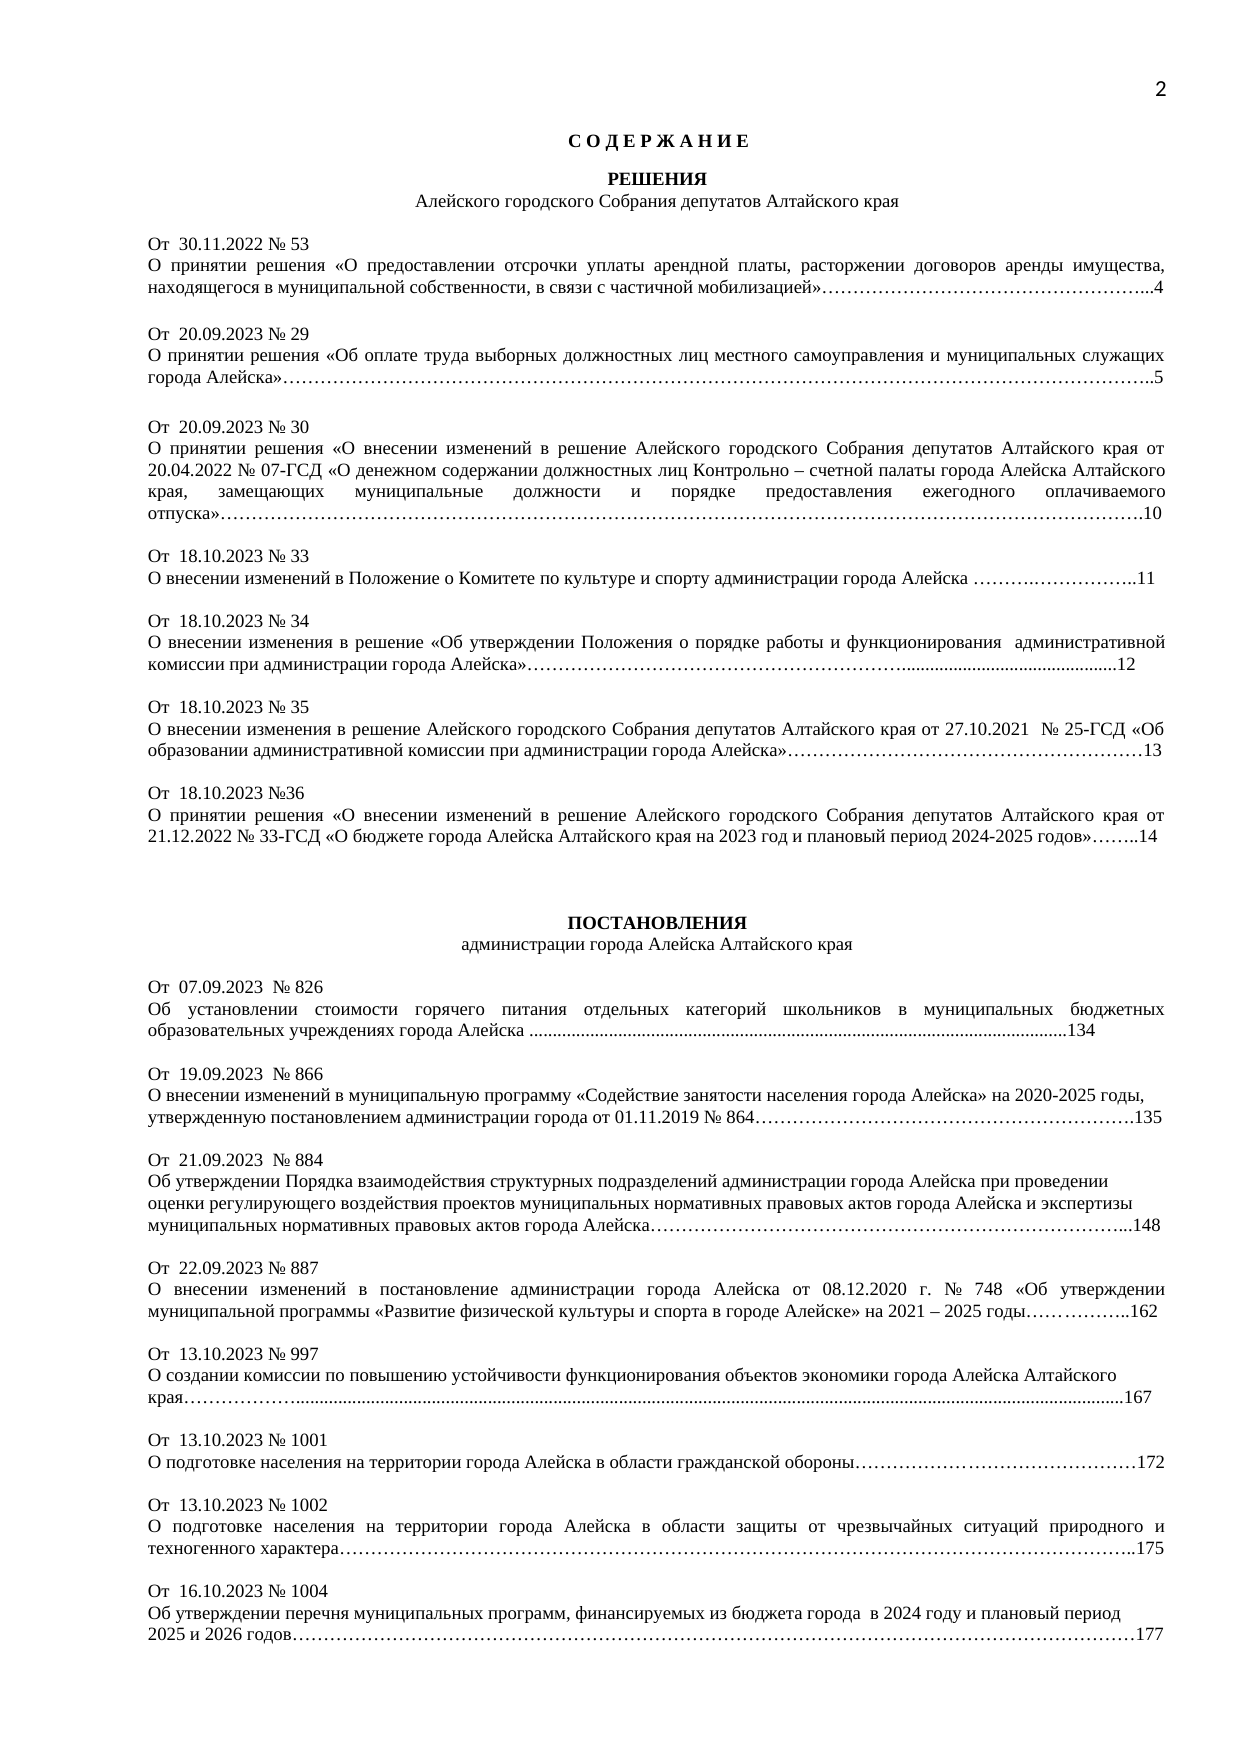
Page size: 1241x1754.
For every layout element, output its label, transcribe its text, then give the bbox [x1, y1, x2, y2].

text От 18.10.2023 № 33 [148, 545, 1167, 567]
text О принятии решения «О внесении изменений в решение Алейского городского Собрания депутатов Алтайского края от 20.04.2022 № 07-ГСД «О денежном содержании должностных лиц Контрольно – счетной палаты города Алейска Алтайского края, замещающих муниципальные должности и порядке предоставления ежегодного оплачиваемого отпуска»………………………………………………………………………………………………………………………………….10 [148, 437, 1167, 523]
text От 30.11.2022 № 53 [148, 233, 1167, 254]
text администрации города Алейска Алтайского края [148, 933, 1167, 955]
text О принятии решения «Об оплате труда выборных должностных лиц местного самоуправления и муниципальных служащих города Алейска»…………………………………………………………………………………………………………………………..5 [148, 344, 1167, 387]
text О принятии решения «О внесении изменений в решение Алейского городского Собрания депутатов Алтайского края от 21.12.2022 № 33-ГСД «О бюджете города Алейска Алтайского края на 2023 год и плановый период 2024-2025 годов»……..14 [148, 804, 1167, 847]
text От 18.10.2023 №36 [148, 782, 1167, 804]
text С О Д Е Р Ж А Н И Е [148, 130, 1169, 151]
text От 16.10.2023 № 1004 [148, 1580, 1167, 1602]
text От 22.09.2023 № 887 [148, 1257, 1167, 1278]
text От 13.10.2023 № 997 [148, 1343, 1167, 1364]
text От 13.10.2023 № 1002 [148, 1494, 1167, 1515]
text От 18.10.2023 № 34 [148, 610, 1167, 631]
text О подготовке населения на территории города Алейска в области защиты от чрезвычайных ситуаций природного и техногенного характера………………………………………………………………………………………………………………..175 [148, 1515, 1167, 1558]
text ПОСТАНОВЛЕНИЯ [148, 912, 1167, 933]
text Об установлении стоимости горячего питания отдельных категорий школьников в муниципальных бюджетных образовательных учреждениях города Алейска ...................................................................................................................134 [148, 998, 1167, 1041]
text О внесении изменений в Положение о Комитете по культуре и спорту администрации города Алейска ……….……………..11 [148, 567, 1167, 588]
text О создании комиссии по повышению устойчивости функционирования объектов экономики города Алейска Алтайского края……………….................................................................................................................................................................................167 [148, 1364, 1167, 1407]
text О внесении изменений в постановление администрации города Алейска от 08.12.2020 г. № 748 «Об утверждении муниципальной программы «Развитие физической культуры и спорта в городе Алейске» на 2021 – 2025 годы……………..162 [148, 1278, 1167, 1321]
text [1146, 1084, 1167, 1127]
text От 18.10.2023 № 35 [148, 696, 1167, 717]
text От 07.09.2023 № 826 [148, 976, 1167, 998]
text От 19.09.2023 № 866 [148, 1062, 1167, 1084]
text Об утверждении перечня муниципальных программ, финансируемых из бюджета города в 2024 году и плановый период 2025 и 2026 годов………………………………………………………………………………………………………………………177 [148, 1602, 1167, 1645]
text О принятии решения «О предоставлении отсрочки уплаты арендной платы, расторжении договоров аренды имущества, находящегося в муниципальной собственности, в связи с частичной мобилизацией»……………………………………………...4 [148, 254, 1167, 297]
text От 21.09.2023 № 884 [148, 1149, 1167, 1170]
text РЕШЕНИЯ [148, 168, 1167, 190]
text Алейского городского Собрания депутатов Алтайского края [148, 190, 1167, 211]
text От 20.09.2023 № 29 [148, 319, 1167, 344]
text От 20.09.2023 № 30 [148, 412, 1167, 437]
text Об утверждении Порядка взаимодействия структурных подразделений администрации города Алейска при проведении оценки регулирующего воздействия проектов муниципальных нормативных правовых актов города Алейска и экспертизы муниципальных нормативных правовых актов города Алейска…………………………………………………………………...148 [148, 1170, 1167, 1235]
text От 13.10.2023 № 1001 [148, 1429, 1167, 1451]
text О внесении изменения в решение Алейского городского Собрания депутатов Алтайского края от 27.10.2021 № 25-ГСД «Об образовании административной комиссии при администрации города Алейска»…………………………………………………13 [148, 717, 1167, 761]
text О внесении изменения в решение «Об утверждении Положения о порядке работы и функционирования административной комиссии при администрации города Алейска»……………………………………………………..............................................12 [148, 631, 1167, 674]
text О подготовке населения на территории города Алейска в области гражданской обороны………………………………………172 [148, 1451, 1167, 1472]
